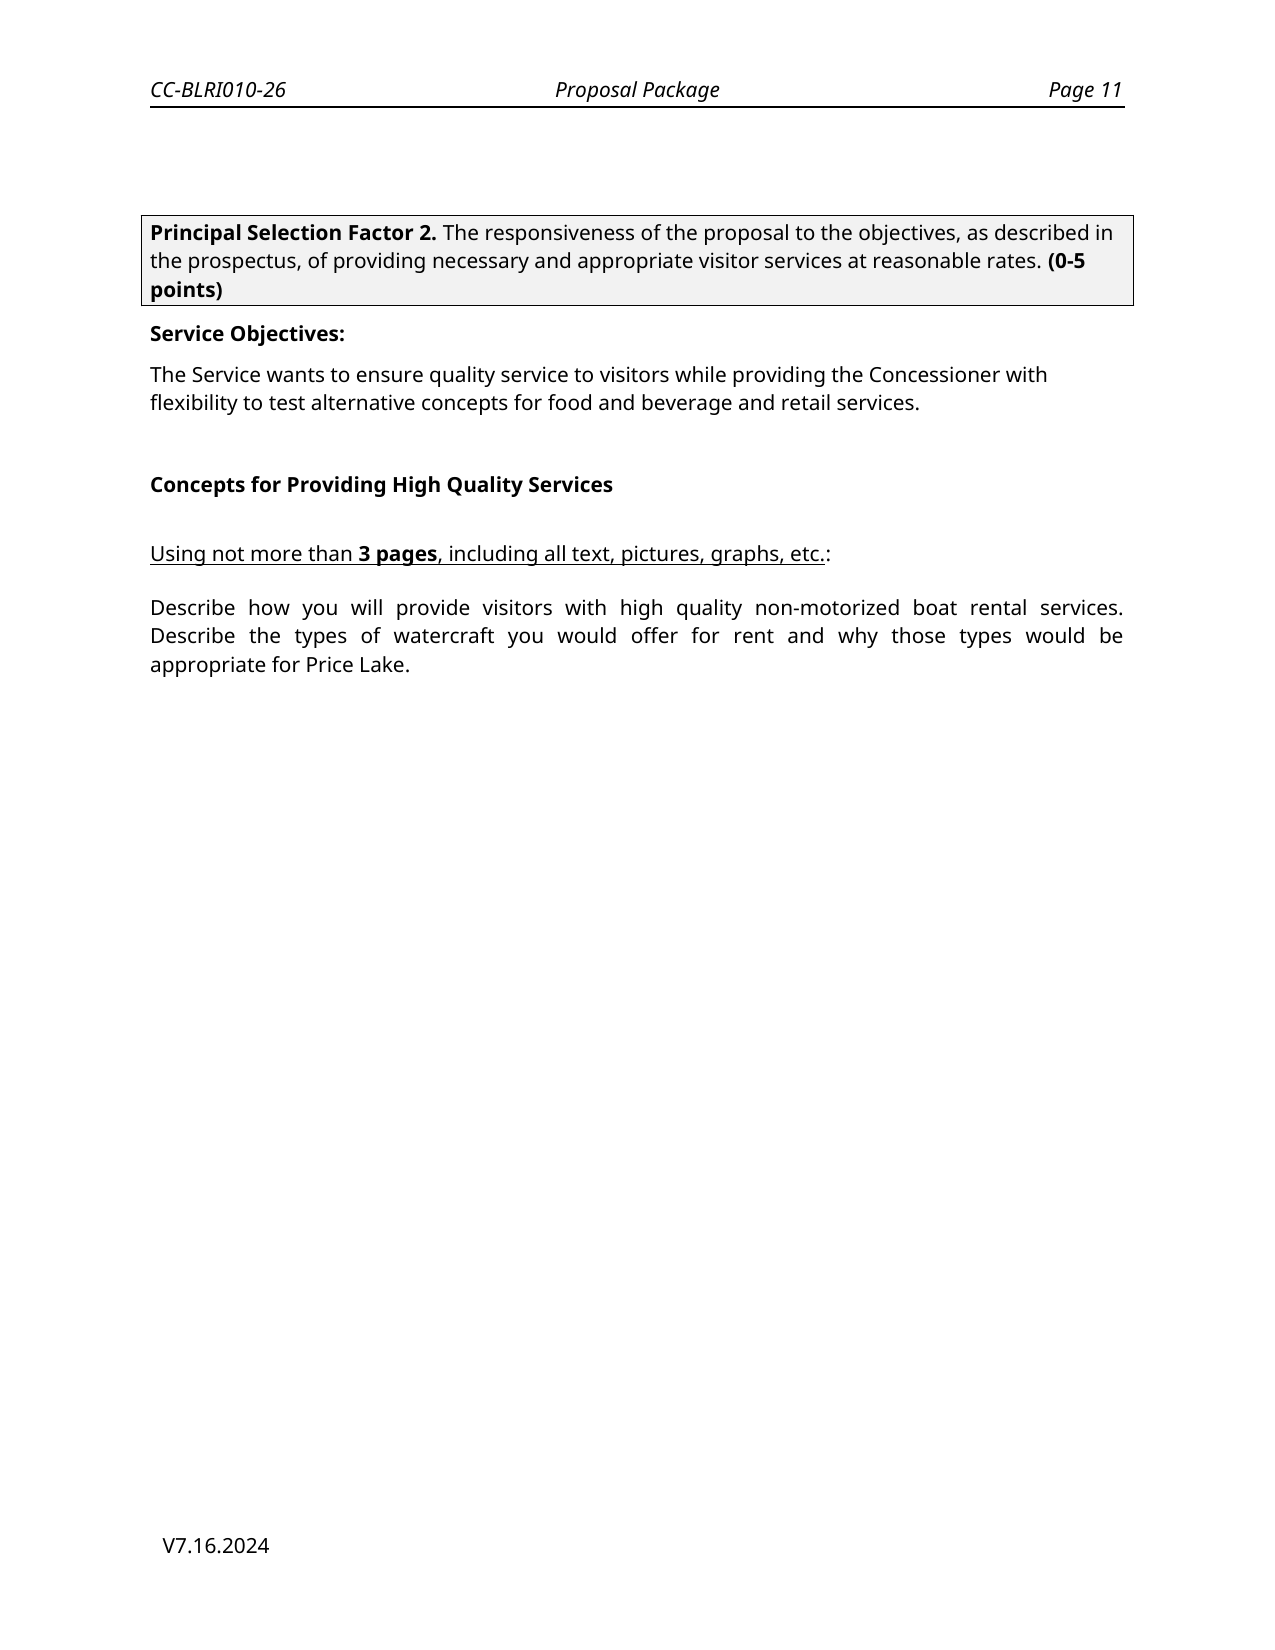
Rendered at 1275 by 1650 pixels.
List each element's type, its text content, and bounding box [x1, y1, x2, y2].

text Describe how you will provide visitors with high quality non-motorized boat rental services. Describe the types of watercraft you would offer for rent and why those types would be appropriate for Price Lake. [150, 593, 1125, 678]
text The Service wants to ensure quality service to visitors while providing the Concessioner with flexibility to test alternative concepts for food and beverage and retail services. [150, 360, 1125, 417]
subtitle Service Objectives: [150, 319, 1125, 347]
subtitle Principal Selection Factor 2. The responsiveness of the proposal to the objectives, as described in the prospectus, of providing necessary and appropriate visitor services at reasonable rates. (0-5 points) [142, 216, 1133, 305]
text Using not more than 3 pages, including all text, pictures, graphs, etc.: [150, 539, 1125, 568]
subtitle Concepts for Providing High Quality Services [150, 470, 1125, 498]
